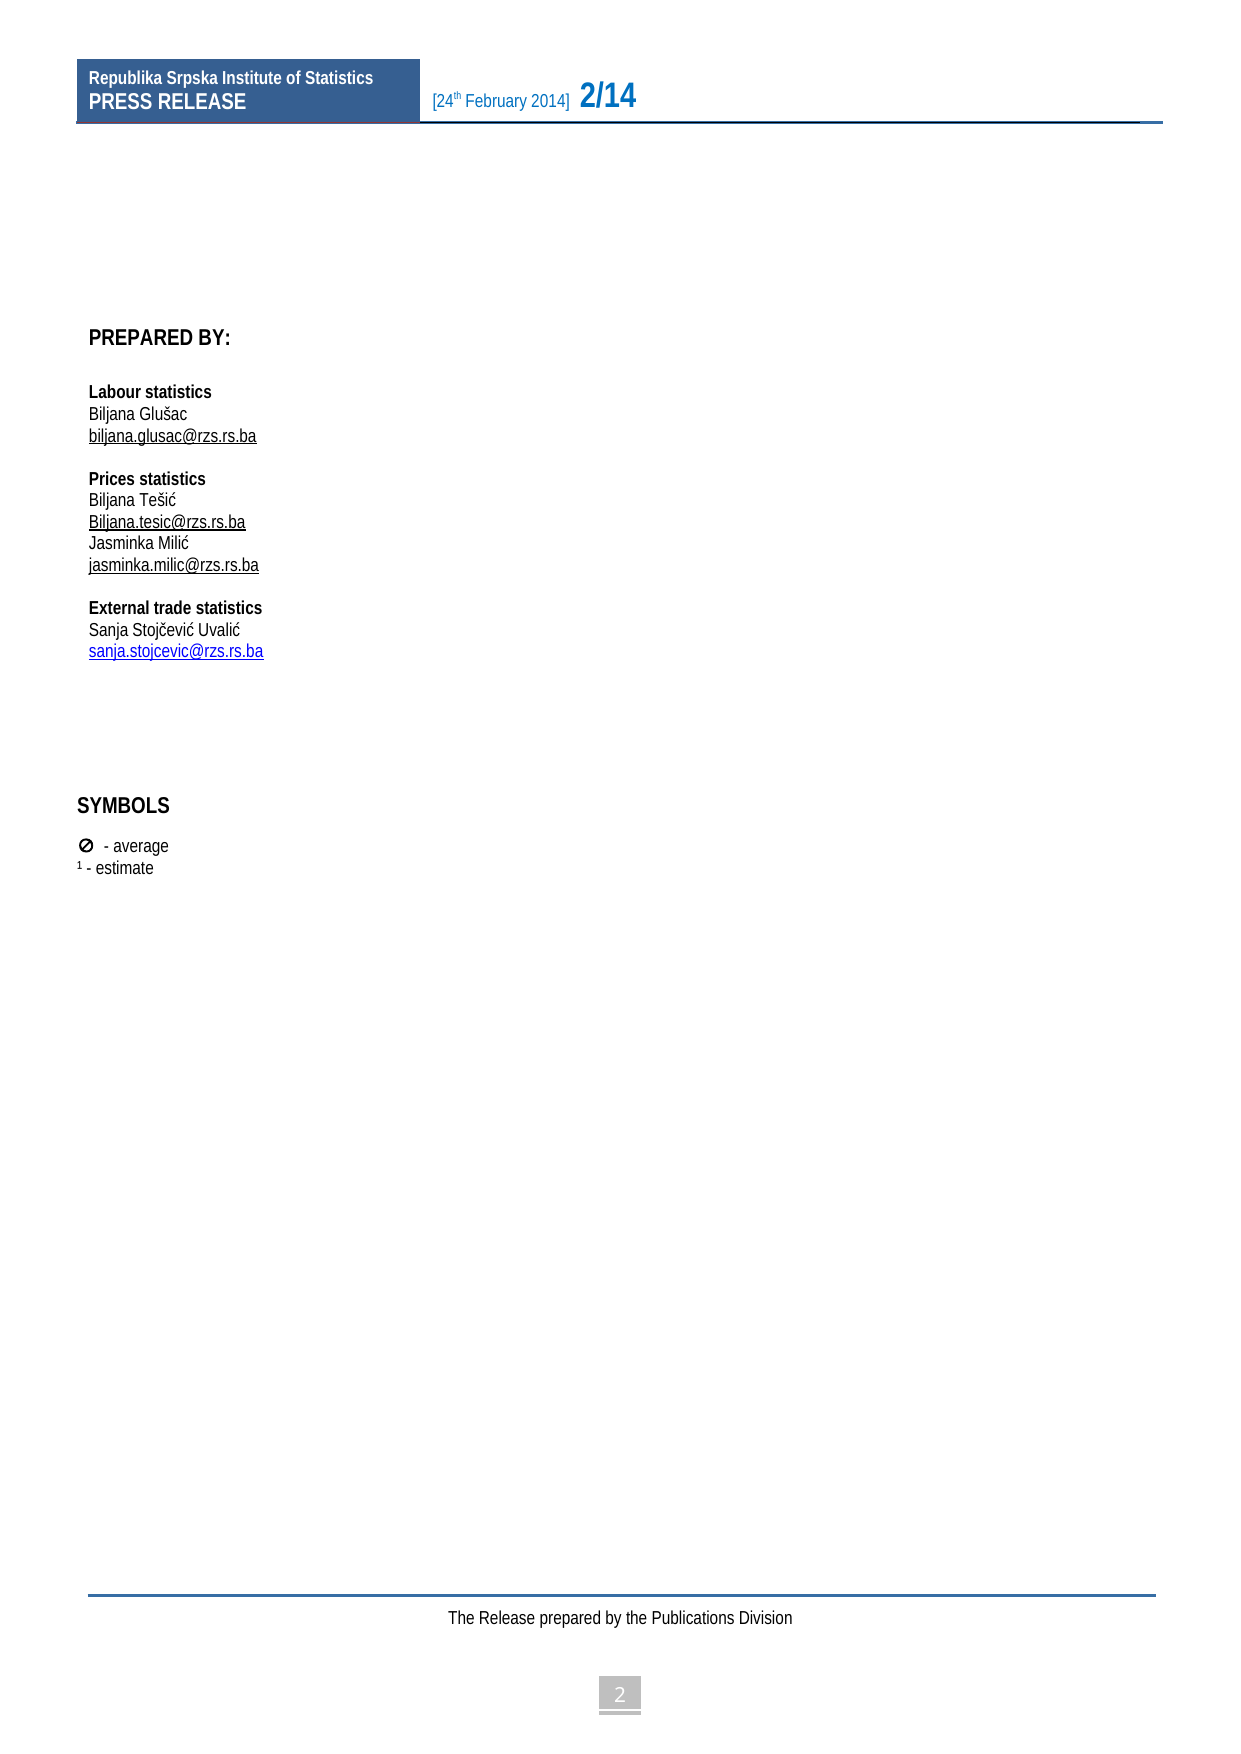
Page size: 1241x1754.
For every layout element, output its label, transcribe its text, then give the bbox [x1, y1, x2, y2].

table_cell External trade statistics Sanja Stojčević Uvalić sanja.stojcevic@rzs.rs.ba [78, 597, 1163, 668]
table_header [81, 1595, 1159, 1607]
table_cell Prices statistics Biljana Tešić Biljana.tesic@rzs.rs.ba Jasminka Milić jasminka.milic@rzs.rs.ba [78, 468, 1163, 597]
table_cell Labour statistics Biljana Glušac biljana.glusac@rzs.rs.ba [78, 360, 1163, 468]
table_header PREPARED BY: [78, 324, 1163, 360]
table_header SYMBOLS [66, 713, 1174, 834]
table_cell - average ¹ - estimate [66, 835, 1174, 941]
table_cell The Release prepared by the Publications Division [81, 1607, 1159, 1629]
